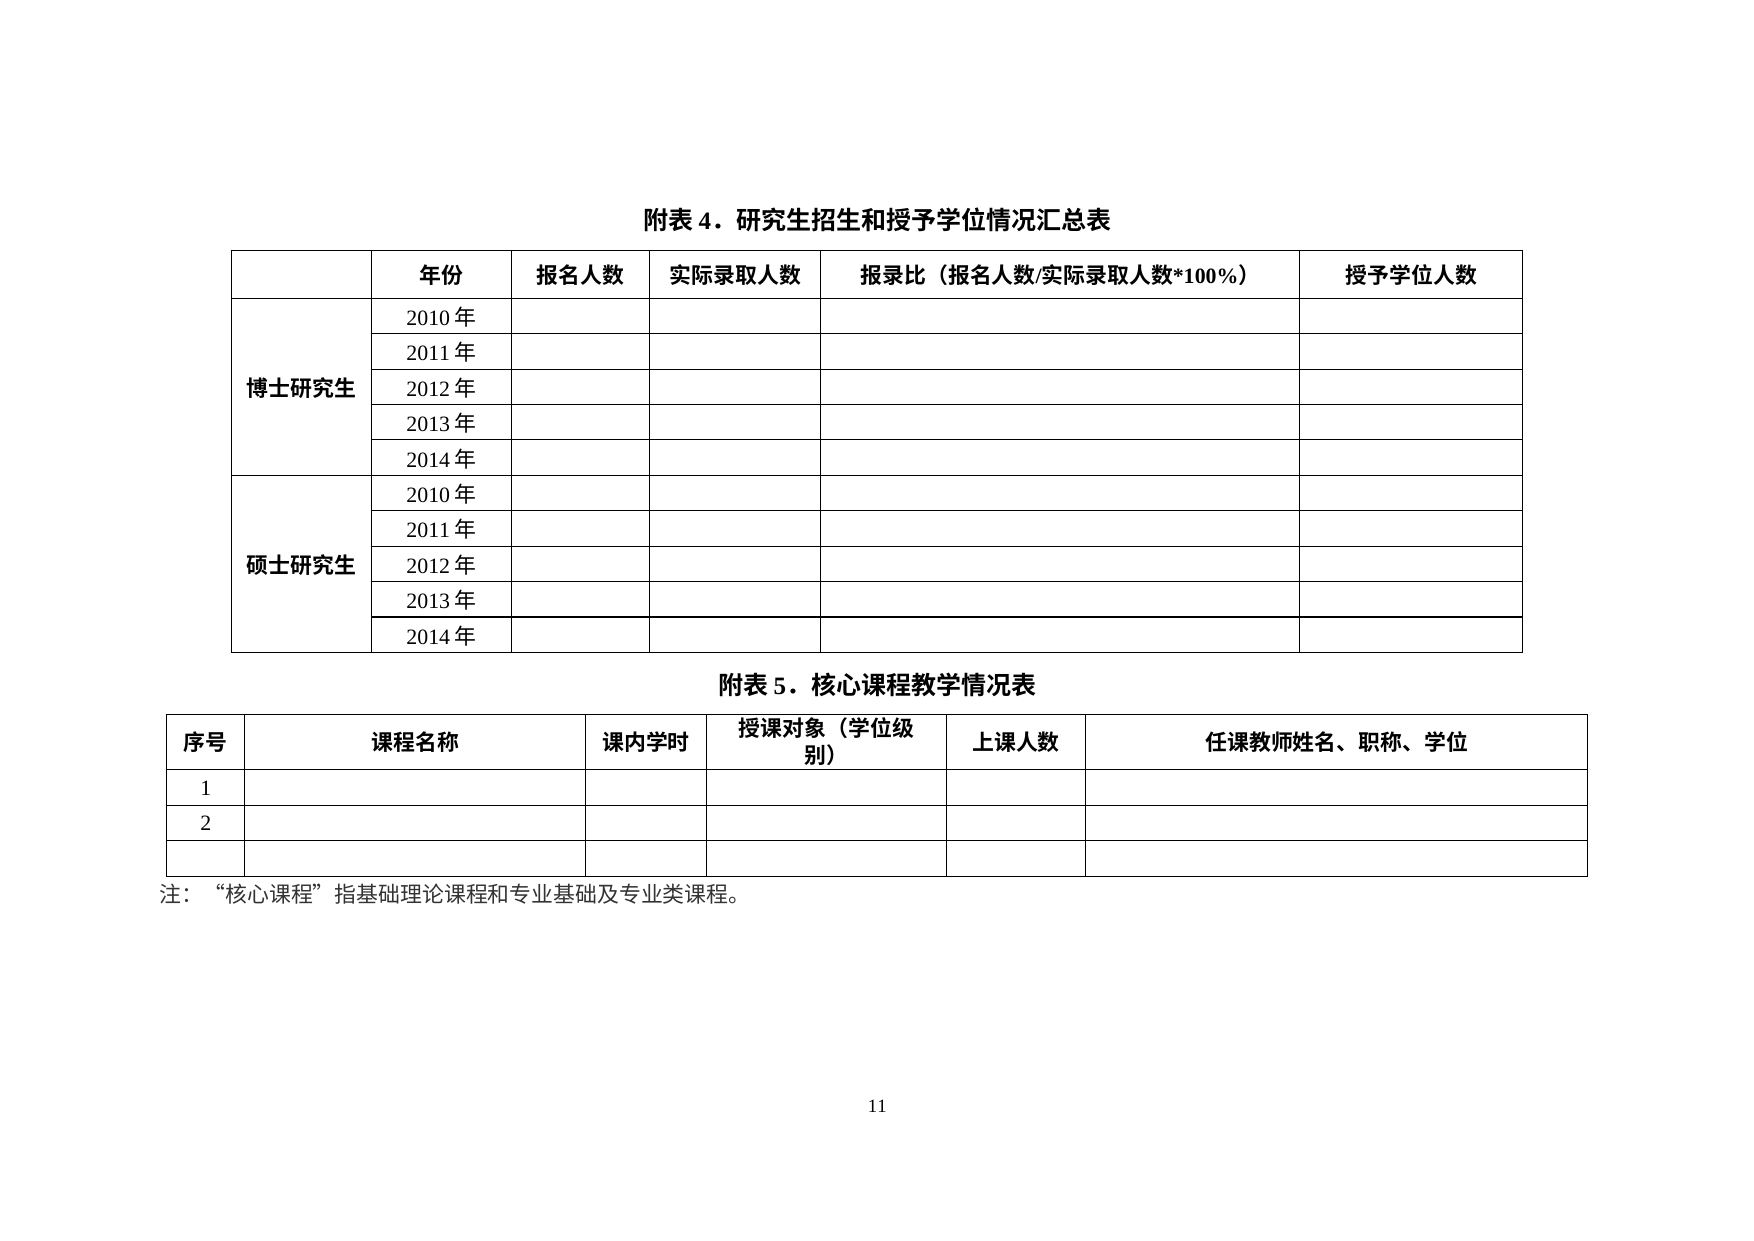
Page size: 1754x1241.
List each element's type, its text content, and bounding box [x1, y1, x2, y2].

table_cell 2010年 [372, 476, 511, 510]
table_cell 2013年 [372, 582, 511, 616]
text 注：“核心课程”指基础理论课程和专业基础及专业类课程。 [159, 877, 1594, 908]
table_cell [650, 405, 820, 439]
table_cell [1300, 547, 1522, 581]
table_cell [821, 547, 1299, 581]
table_cell [1300, 299, 1522, 333]
table_cell [586, 806, 706, 840]
table_cell [707, 841, 946, 876]
table_cell [1300, 582, 1522, 616]
table_cell [650, 370, 820, 404]
table_cell [1086, 770, 1587, 805]
table_header 序号 [167, 715, 244, 769]
table_cell [821, 582, 1299, 616]
table_header 实际录取人数 [650, 251, 820, 298]
table_cell [707, 770, 946, 805]
table_header 授予学位人数 [1300, 251, 1522, 298]
table_cell [245, 770, 585, 805]
table_cell [1300, 476, 1522, 510]
table_cell [1300, 370, 1522, 404]
table_cell [707, 806, 946, 840]
table_cell [512, 334, 649, 368]
table_cell 2011年 [372, 334, 511, 368]
table_cell [650, 299, 820, 333]
table_cell [650, 511, 820, 546]
table_header 上课人数 [947, 715, 1085, 769]
table_cell 2014年 [372, 618, 511, 652]
table_cell [245, 841, 585, 876]
table_cell [512, 547, 649, 581]
table_header 任课教师姓名、职称、学位 [1086, 715, 1587, 769]
table_cell [821, 370, 1299, 404]
table_cell [1300, 334, 1522, 368]
table_cell [821, 299, 1299, 333]
table_cell [512, 405, 649, 439]
table_cell 博士研究生 [232, 299, 371, 475]
table_cell [512, 440, 649, 475]
table_cell [1300, 511, 1522, 546]
text 附表4．研究生招生和授予学位情况汇总表 [159, 201, 1594, 237]
table_cell [650, 476, 820, 510]
table_cell [512, 511, 649, 546]
table_cell [1086, 841, 1587, 876]
table_cell 1 [167, 770, 244, 805]
table_cell [650, 334, 820, 368]
table_cell [512, 299, 649, 333]
table_cell [821, 405, 1299, 439]
table_cell [650, 440, 820, 475]
table_cell [512, 582, 649, 616]
table_cell [1300, 405, 1522, 439]
table_cell [650, 582, 820, 616]
table_cell [512, 618, 649, 652]
table_cell [1300, 618, 1522, 652]
table_cell 2012年 [372, 370, 511, 404]
table_cell 2010年 [372, 299, 511, 333]
table_cell [586, 770, 706, 805]
table_cell [512, 476, 649, 510]
table_cell [821, 334, 1299, 368]
table_cell [512, 370, 649, 404]
table_cell [245, 806, 585, 840]
table_cell 2011年 [372, 511, 511, 546]
table_header 报名人数 [512, 251, 649, 298]
table_cell [167, 841, 244, 876]
table_header 授课对象（学位级别） [707, 715, 946, 769]
table_cell 2012年 [372, 547, 511, 581]
table_cell 2013年 [372, 405, 511, 439]
table_cell [1300, 440, 1522, 475]
table_header 年份 [372, 251, 511, 298]
table_header [232, 251, 371, 298]
table_header 课内学时 [586, 715, 706, 769]
table_cell [947, 806, 1085, 840]
table_cell [650, 618, 820, 652]
table_cell 硕士研究生 [232, 476, 371, 652]
table_cell 2014年 [372, 440, 511, 475]
table_cell [821, 511, 1299, 546]
table_cell 2 [167, 806, 244, 840]
table_header 课程名称 [245, 715, 585, 769]
table_cell [947, 841, 1085, 876]
table_cell [947, 770, 1085, 805]
text 附表5．核心课程教学情况表 [159, 665, 1594, 702]
table_cell [586, 841, 706, 876]
table_cell [650, 547, 820, 581]
table_header 报录比（报名人数/实际录取人数*100%） [821, 251, 1299, 298]
table_cell [821, 440, 1299, 475]
table_cell [821, 618, 1299, 652]
table_cell [1086, 806, 1587, 840]
table_cell [821, 476, 1299, 510]
